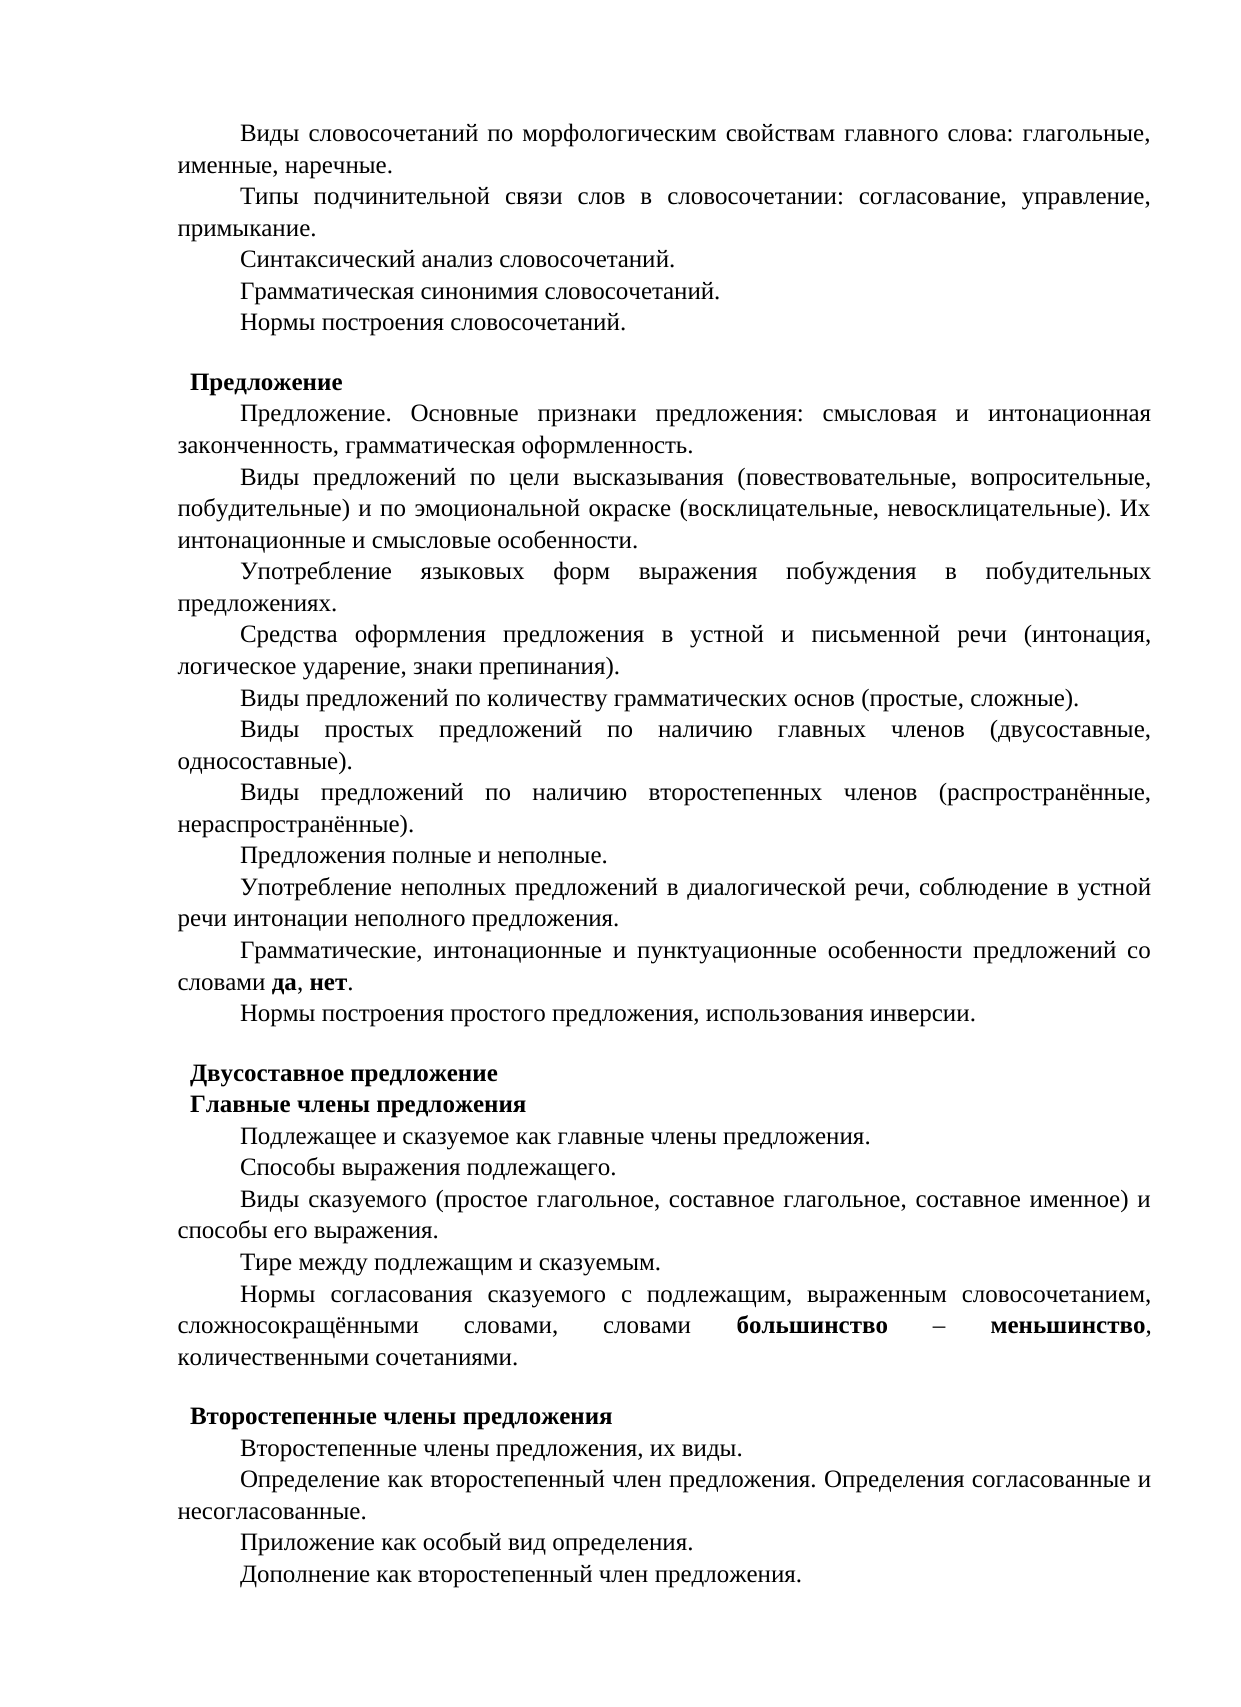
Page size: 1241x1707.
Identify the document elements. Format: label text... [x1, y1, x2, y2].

text Грамматические, интонационные и пунктуационные особенности предложений со словами да, нет. [177, 935, 1152, 995]
text Определение как второстепенный член предложения. Определения согласованные и несогласованные. [177, 1464, 1152, 1525]
text Предложение. Основные признаки предложения: смысловая и интонационная законченность, грамматическая оформленность. [177, 398, 1152, 459]
text Синтаксический анализ словосочетаний. [177, 244, 1152, 273]
text Нормы построения словосочетаний. [177, 307, 1152, 336]
text Приложение как особый вид определения. [177, 1527, 1152, 1556]
text Виды предложений по цели высказывания (повествовательные, вопросительные, побудительные) и по эмоциональной окраске (восклицательные, невосклицательные). Их интонационные и смысловые особенности. [177, 462, 1152, 553]
text Виды предложений по наличию второстепенных членов (распространённые, нераспространённые). [177, 777, 1152, 838]
text Нормы согласования сказуемого с подлежащим, выраженным словосочетанием, сложносокращёнными словами, словами большинство – меньшинство, количественными сочетаниями. [177, 1279, 1152, 1371]
text Второстепенные члены предложения [190, 1401, 1152, 1430]
text Дополнение как второстепенный член предложения. [177, 1559, 1152, 1588]
text Второстепенные члены предложения, их виды. [177, 1433, 1152, 1462]
text Употребление языковых форм выражения побуждения в побудительных предложениях. [177, 556, 1152, 617]
text Виды сказуемого (простое глагольное, составное глагольное, составное именное) и способы его выражения. [177, 1184, 1152, 1244]
text Тире между подлежащим и сказуемым. [177, 1247, 1152, 1276]
text Употребление неполных предложений в диалогической речи, соблюдение в устной речи интонации неполного предложения. [177, 872, 1152, 932]
text Главные члены предложения [190, 1089, 1152, 1118]
text Нормы построения простого предложения, использования инверсии. [177, 998, 1152, 1027]
text Предложения полные и неполные. [177, 840, 1152, 869]
text Виды простых предложений по наличию главных членов (двусоставные, односоставные). [177, 714, 1152, 774]
text Подлежащее и сказуемое как главные члены предложения. [177, 1121, 1152, 1149]
text Виды предложений по количеству грамматических основ (простые, сложные). [177, 683, 1152, 711]
text Грамматическая синонимия словосочетаний. [177, 276, 1152, 305]
text Виды словосочетаний по морфологическим свойствам главного слова: глагольные, именные, наречные. [177, 118, 1152, 178]
text Типы подчинительной связи слов в словосочетании: согласование, управление, примыкание. [177, 181, 1152, 242]
text Предложение [190, 367, 1152, 396]
text Двусоставное предложение [190, 1058, 1152, 1086]
text Способы выражения подлежащего. [177, 1152, 1152, 1181]
text Средства оформления предложения в устной и письменной речи (интонация, логическое ударение, знаки препинания). [177, 619, 1152, 680]
